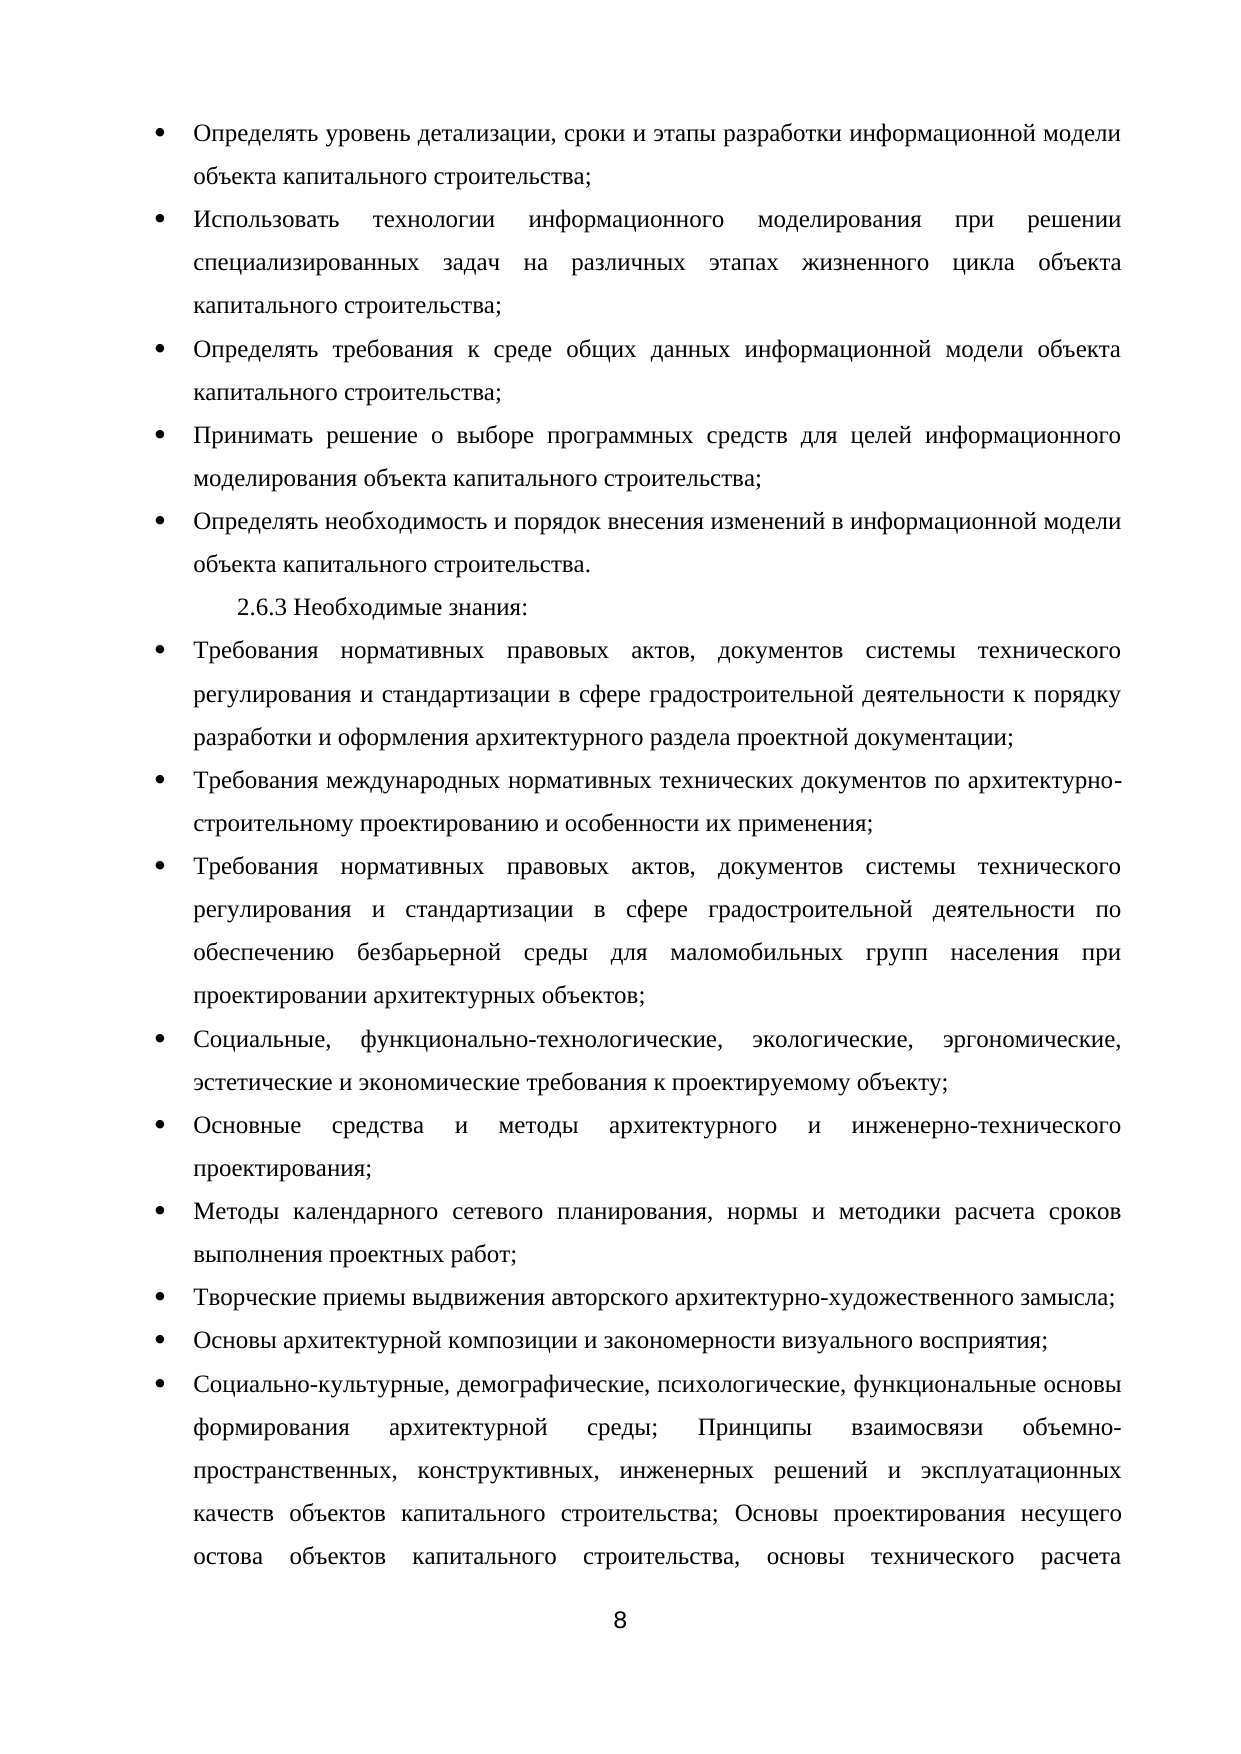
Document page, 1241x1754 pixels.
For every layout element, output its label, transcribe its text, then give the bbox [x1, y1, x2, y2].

list Использовать технологии информационного моделирования при решении специализированных задач на различных этапах жизненного цикла объекта капитального строительства; [156, 204, 1122, 319]
list Методы календарного сетевого планирования, нормы и методики расчета сроков выполнения проектных работ; [156, 1196, 1122, 1268]
list Творческие приемы выдвижения авторского архитектурно-художественного замысла; [156, 1282, 1122, 1311]
list Определять требования к среде общих данных информационной модели объекта капитального строительства; [156, 334, 1122, 406]
list Основы архитектурной композиции и закономерности визуального восприятия; [156, 1326, 1122, 1354]
list Необходимые знания: [231, 592, 1122, 621]
list Требования международных нормативных технических документов по архитектурностроительному проектированию и особенности их применения; [156, 765, 1122, 837]
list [156, 1369, 1122, 1570]
list Требования нормативных правовых актов, документов системы технического регулирования и стандартизации в сфере градостроительной деятельности к порядку разработки и оформления архитектурного раздела проектной документации; [156, 636, 1122, 751]
list Определять уровень детализации, сроки и этапы разработки информационной модели объекта капитального строительства; [156, 118, 1122, 190]
list Социальные, функционально-технологические, экологические, эргономические, эстетические и экономические требования к проектируемому объекту; [156, 1024, 1122, 1096]
list Определять необходимость и порядок внесения изменений в информационной модели объекта капитального строительства. [156, 506, 1122, 578]
list Принимать решение о выборе программных средств для целей информационного моделирования объекта капитального строительства; [156, 420, 1122, 492]
list Основные средства и методы архитектурного и инженерно-технического проектирования; [156, 1110, 1122, 1182]
list Требования нормативных правовых актов, документов системы технического регулирования и стандартизации в сфере градостроительной деятельности по обеспечению безбарьерной среды для маломобильных групп населения при проектировании архитектурных объектов; [156, 851, 1122, 1009]
